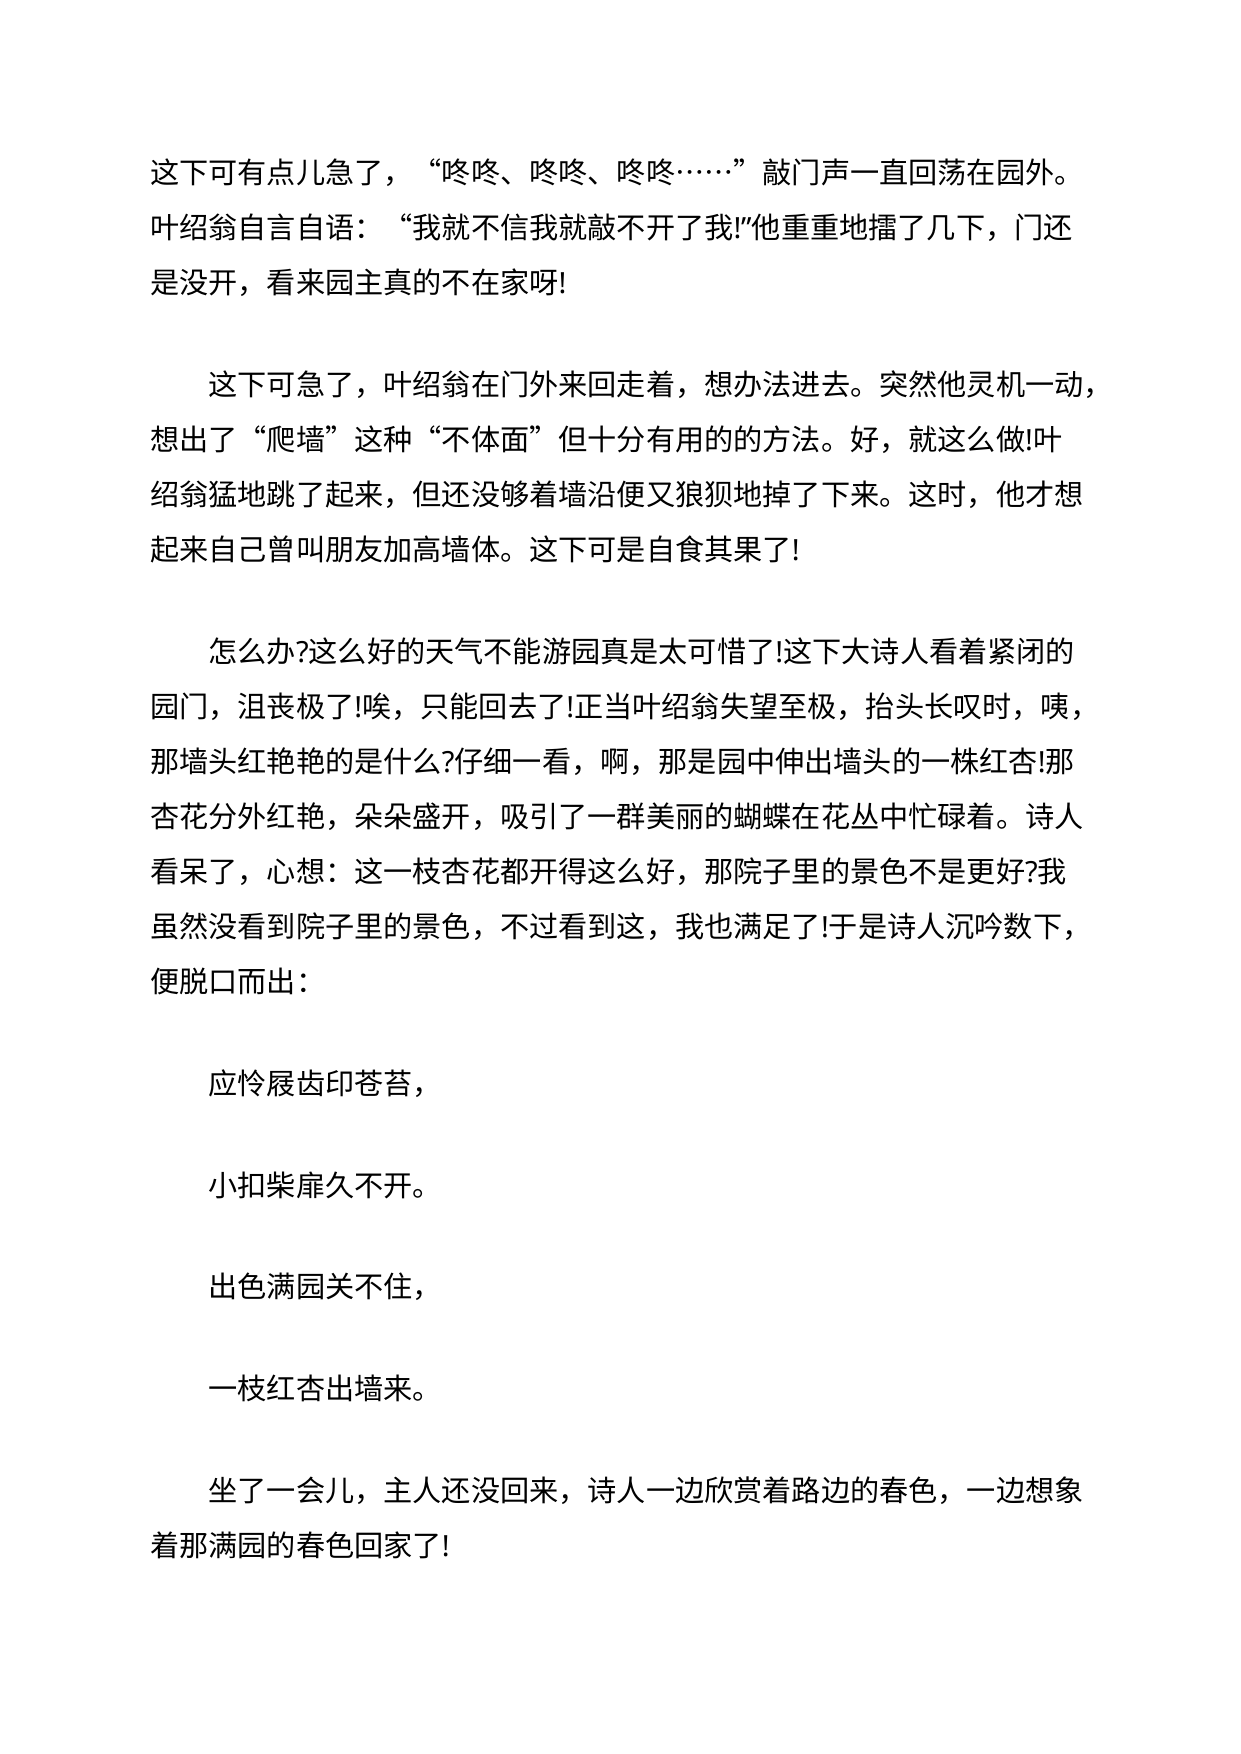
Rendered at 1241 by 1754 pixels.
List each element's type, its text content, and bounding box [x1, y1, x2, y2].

text 应怜屐齿印苍苔， [150, 1060, 1090, 1103]
text 这下可急了，叶绍翁在门外来回走着，想办法进去。突然他灵机一动，想出了“爬墙”这种“不体面”但十分有用的的方法。好，就这么做!叶绍翁猛地跳了起来，但还没够着墙沿便又狼狈地掉了下来。这时，他才想起来自己曾叫朋友加高墙体。这下可是自食其果了! [150, 362, 1090, 569]
text 坐了一会儿，主人还没回来，诗人一边欣赏着路边的春色，一边想象着那满园的春色回家了! [150, 1467, 1090, 1565]
text 怎么办?这么好的天气不能游园真是太可惜了!这下大诗人看着紧闭的园门，沮丧极了!唉，只能回去了!正当叶绍翁失望至极，抬头长叹时，咦，那墙头红艳艳的是什么?仔细一看，啊，那是园中伸出墙头的一株红杏!那杏花分外红艳，朵朵盛开，吸引了一群美丽的蝴蝶在花丛中忙碌着。诗人看呆了，心想：这一枝杏花都开得这么好，那院子里的景色不是更好?我虽然没看到院子里的景色，不过看到这，我也满足了!于是诗人沉吟数下，便脱口而出： [150, 629, 1090, 1001]
text 小扣柴扉久不开。 [150, 1162, 1090, 1204]
text 出色满园关不住， [150, 1264, 1090, 1306]
text 一枝红杏出墙来。 [150, 1366, 1090, 1408]
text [150, 150, 1090, 302]
